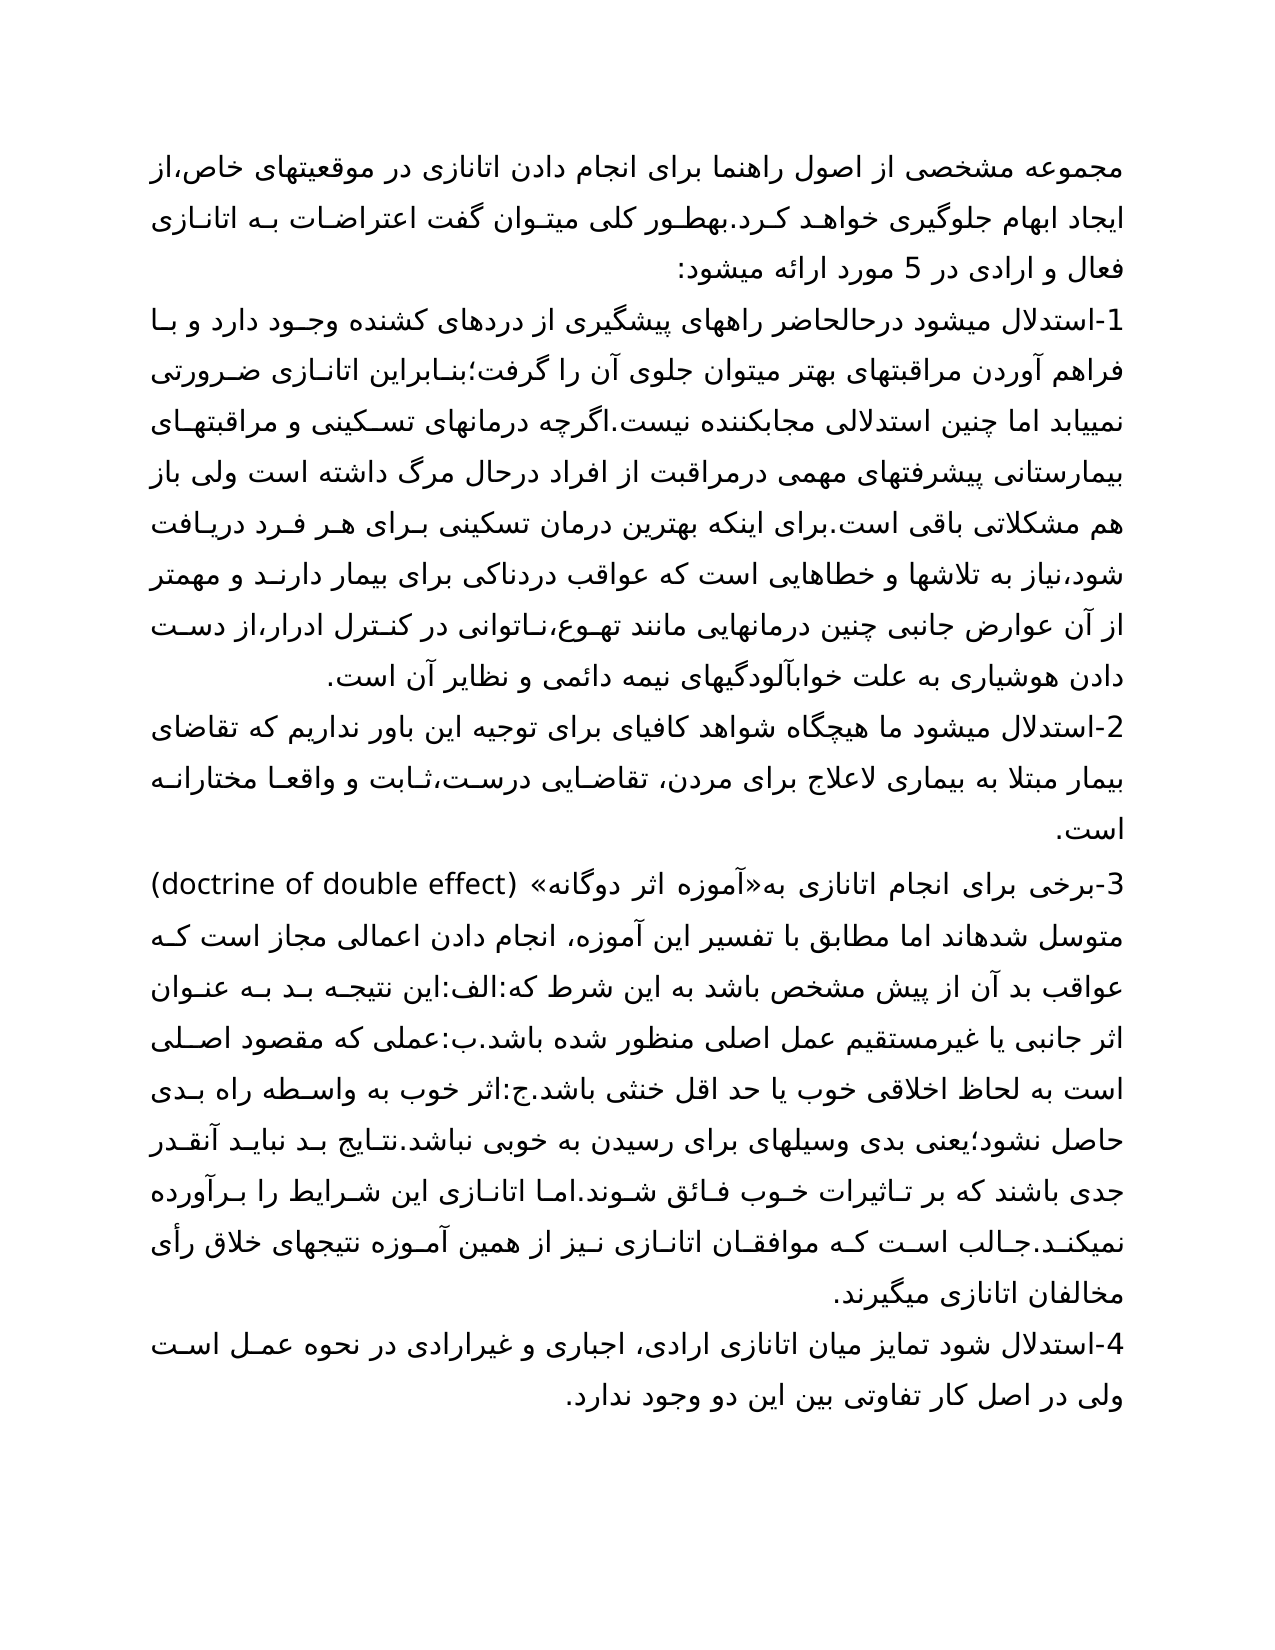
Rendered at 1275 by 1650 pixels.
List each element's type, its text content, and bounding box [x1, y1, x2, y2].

text 4-استدلال شود تمایز میان اتانازی ارادی، اجباری و غیرارادی در نحوه عمل است ولی در اصل کار تفاوتی بین این دو وجود ندارد. [150, 1327, 1125, 1412]
text 2-استدلال می‏شود ما هیچ‏گاه شواهد کافی‏ای برای توجیه این باور نداریم که تقاضای‏ بیمار مبتلا به بیماری لاعلاج برای مردن، تقاضایی درست،ثابت و واقعا مختارانه است. [150, 710, 1125, 846]
text 1-استدلال می‏شود درحال‏حاضر راه‏های‏ پیشگیری از دردهای کشنده وجود دارد و با فراهم آوردن مراقبت‏های بهتر می‏توان جلوی‏ آن را گرفت؛بنابراین اتانازی ضرورتی نمی‏یابد اما چنین استدلالی مجاب‏کننده نیست.اگرچه‏ درمان‏های تسکینی و مراقبت‏های بیمارستانی‏ پیشرفت‏های مهمی درمراقبت از افراد درحال‏ مرگ داشته است ولی باز هم مشکلاتی باقی‏ است.برای اینکه بهترین درمان تسکینی برای‏ هر فرد دریافت شود،نیاز به تلاش‏ها و خطاهایی‏ است که عواقب دردناکی برای بیمار دارند و مهم‏تر از آن عوارض جانبی چنین درمان‏هایی‏ مانند تهوع،ناتوانی در کنترل ادرار،از دست دادن‏ هوشیاری به علت خواب‏آلودگی‏های نیمه دائمی‏ و نظایر آن است. [150, 303, 1125, 693]
text 3-برخی برای انجام اتانازی به«آموزه اثر دوگانه» (doctrine of double effect) متوسل شده‏اند اما مطابق با تفسیر این آموزه، انجام دادن اعمالی مجاز است که عواقب بد آن‏ از پیش مشخص باشد به این شرط که:الف:این‏ نتیجه بد به عنوان اثر جانبی یا غیرمستقیم عمل‏ اصلی منظور شده باشد.ب:عملی که مقصود اصلی است به لحاظ اخلاقی خوب یا حد اقل‏ خنثی باشد.ج:اثر خوب به واسطه راه بدی‏ حاصل نشود؛یعنی بدی وسیله‏ای برای رسیدن‏ به خوبی نباشد.نتایج بد نباید آن‏قدر جدی‏ باشند که بر تاثیرات خوب فائق شوند.اما اتانازی‏ این شرایط را برآورده نمی‏کند.جالب است که‏ موافقان اتانازی نیز از همین آموزه نتیجه‏ای‏ خلاق رأی مخالفان اتانازی می‏گیرند. [150, 863, 1125, 1310]
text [150, 150, 1125, 286]
